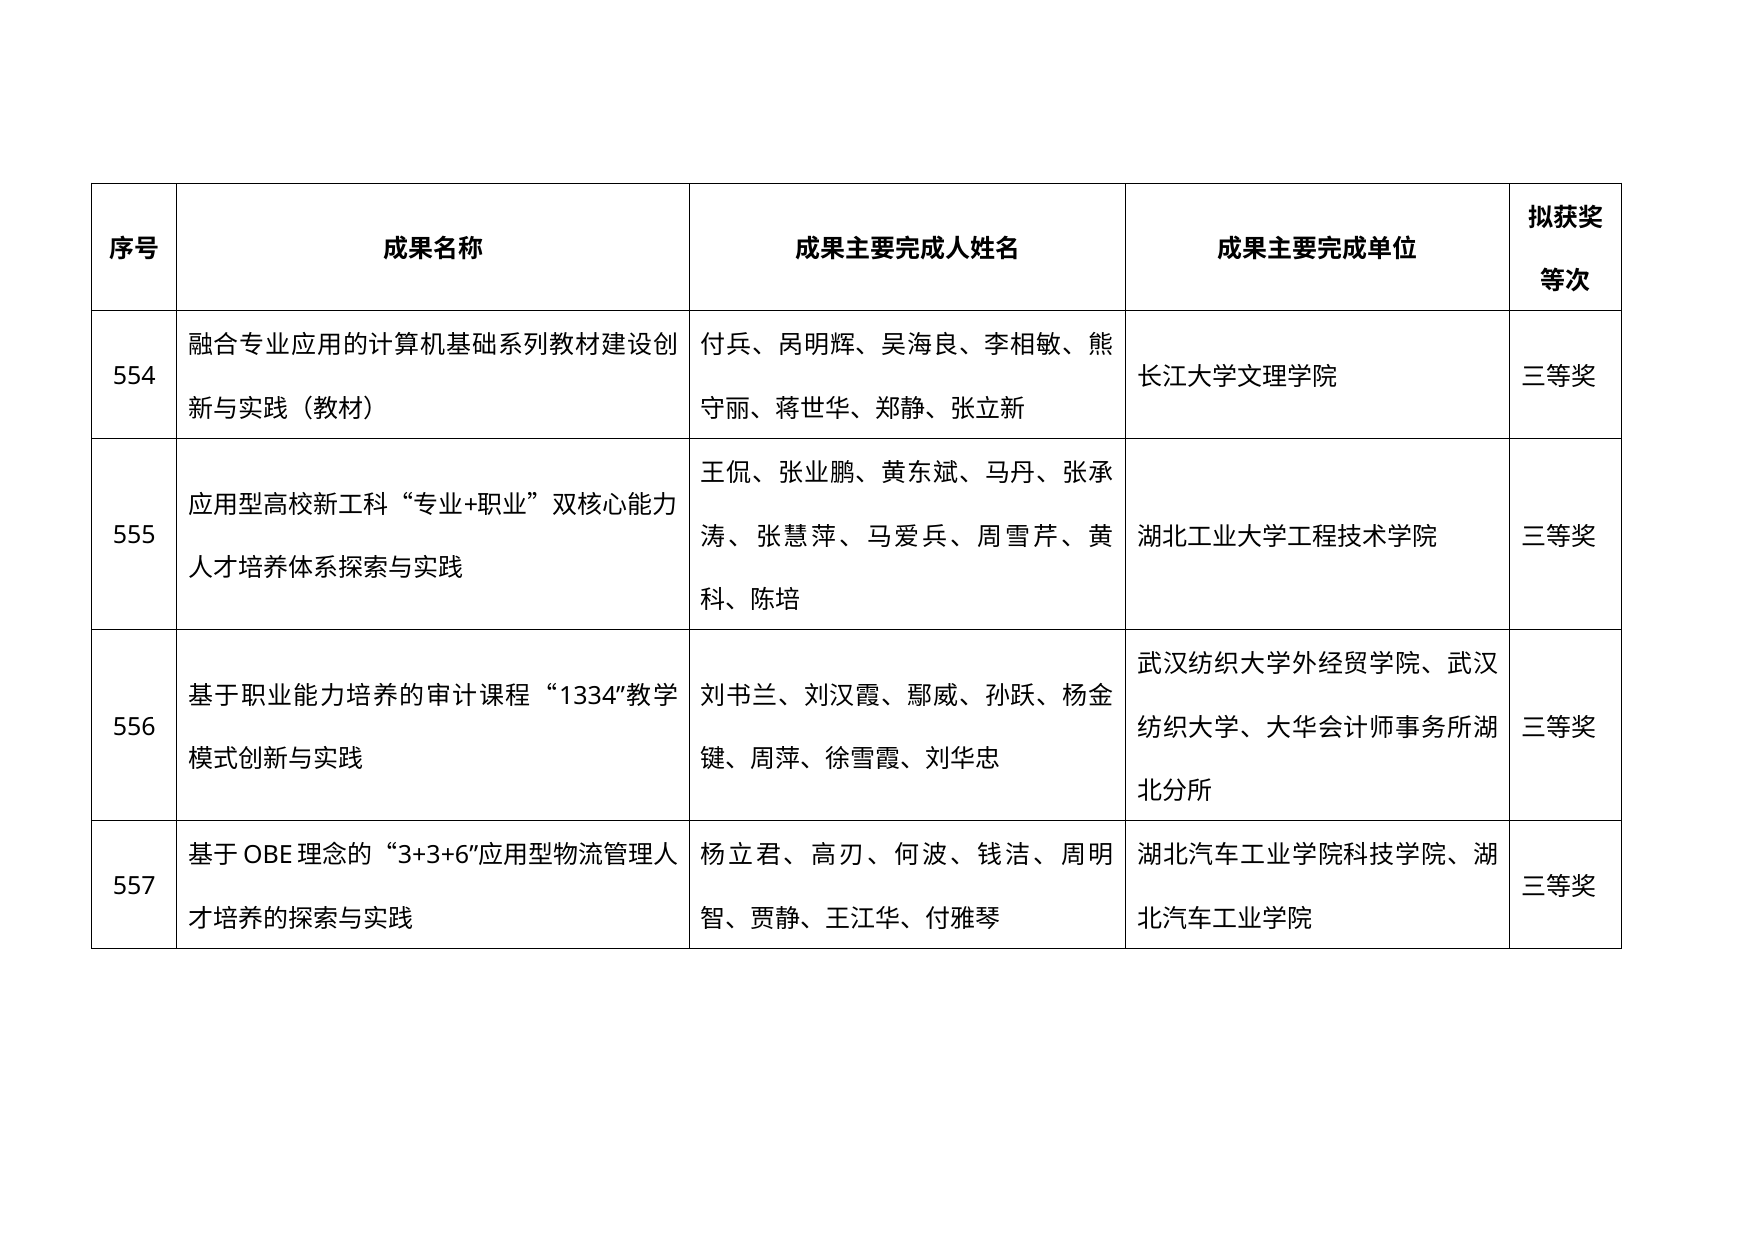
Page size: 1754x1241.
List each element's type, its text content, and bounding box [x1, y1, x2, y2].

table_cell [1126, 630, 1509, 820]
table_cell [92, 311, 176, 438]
table_header 成果名称 [177, 184, 689, 310]
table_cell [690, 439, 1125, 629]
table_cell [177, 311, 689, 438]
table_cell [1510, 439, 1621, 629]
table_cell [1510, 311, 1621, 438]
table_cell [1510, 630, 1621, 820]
table_header 成果主要完成人姓名 [690, 184, 1125, 310]
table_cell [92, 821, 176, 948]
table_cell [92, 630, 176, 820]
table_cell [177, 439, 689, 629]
table_header 拟获奖等次 [1510, 184, 1621, 310]
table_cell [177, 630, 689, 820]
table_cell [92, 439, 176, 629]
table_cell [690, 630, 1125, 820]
table_header 序号 [92, 184, 176, 310]
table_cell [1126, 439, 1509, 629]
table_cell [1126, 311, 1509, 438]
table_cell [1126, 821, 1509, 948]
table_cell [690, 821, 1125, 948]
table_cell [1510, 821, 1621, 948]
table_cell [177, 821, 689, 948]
table_header 成果主要完成单位 [1126, 184, 1509, 310]
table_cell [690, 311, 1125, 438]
